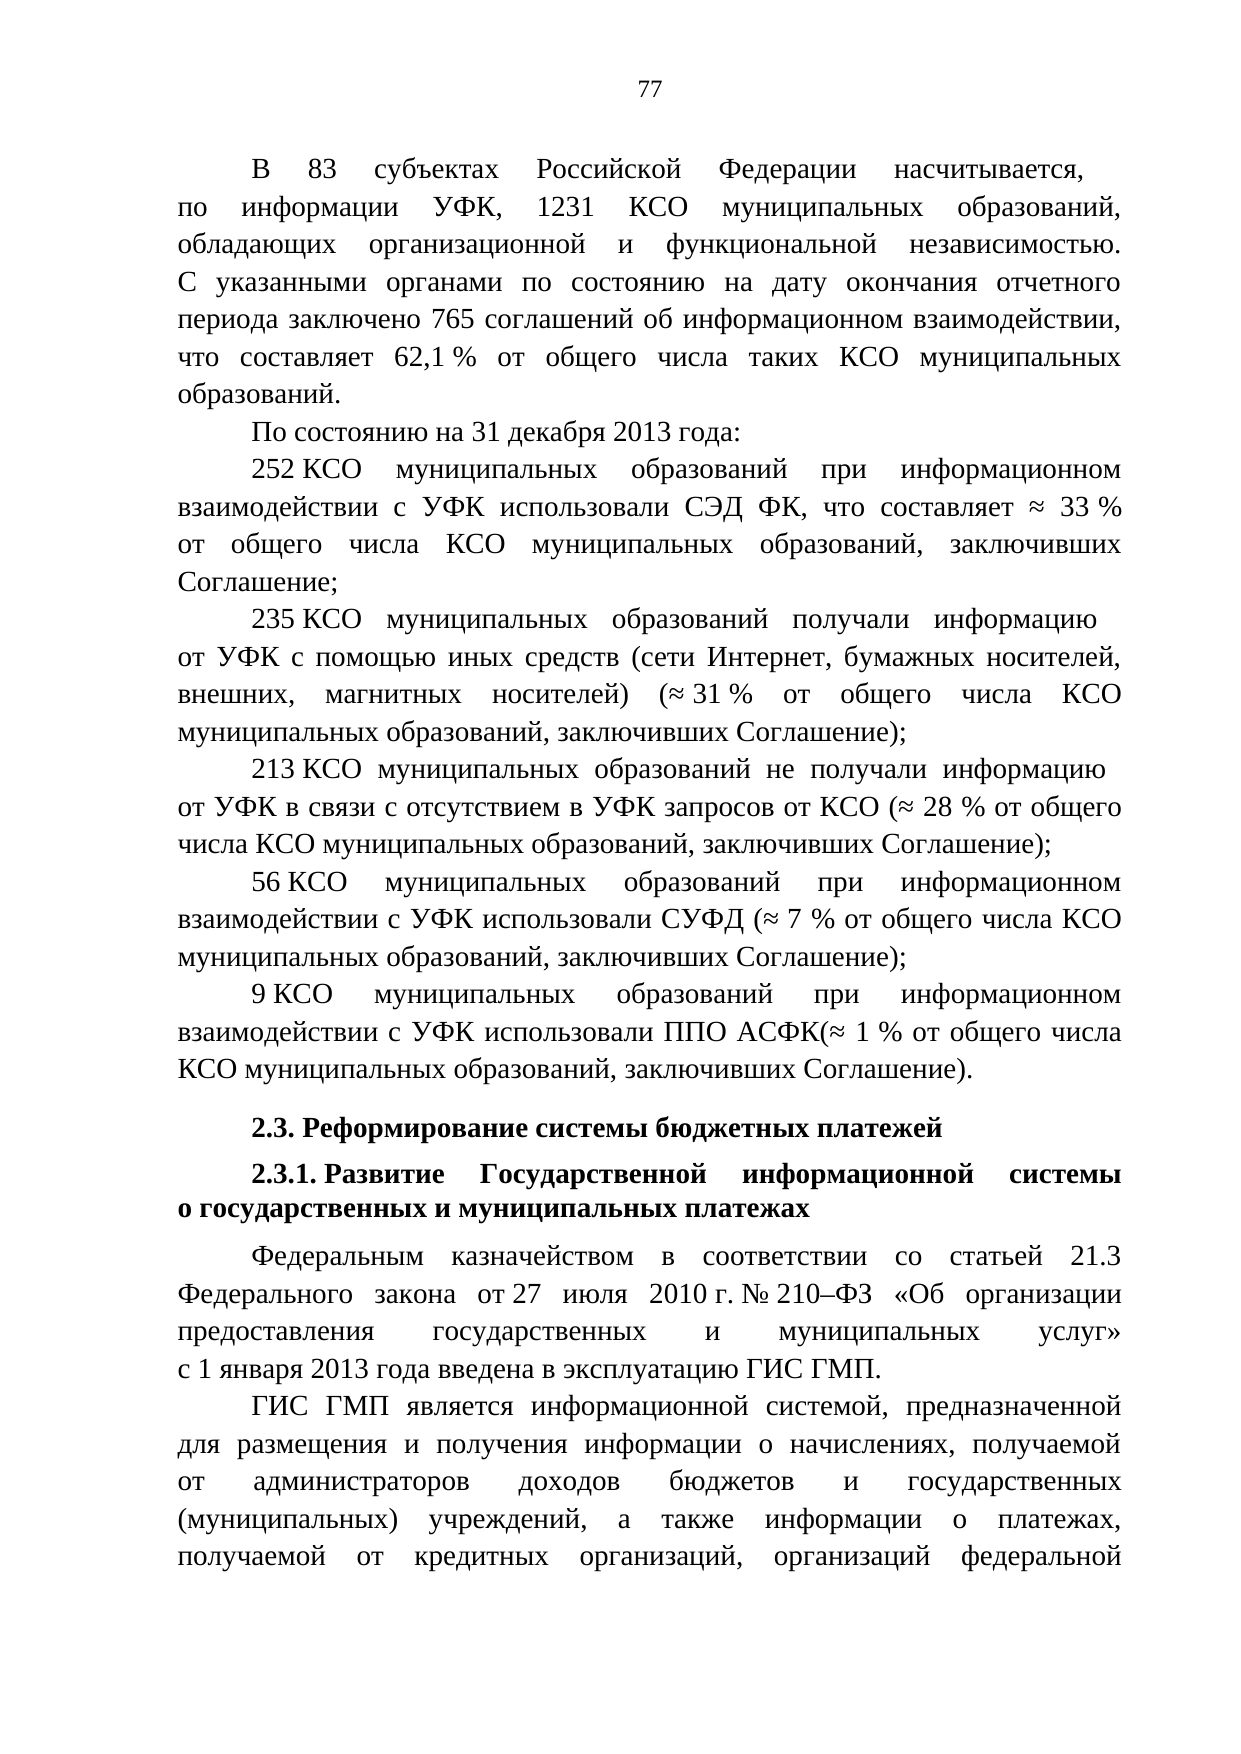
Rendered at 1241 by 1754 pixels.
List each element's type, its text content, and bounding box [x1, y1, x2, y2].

text 213 КСО муниципальных образований не получали информацию от УФК в связи с отсутствием в УФК запросов от КСО (≈ 28 % от общего числа КСО муниципальных образований, заключивших Соглашение); [177, 748, 1122, 860]
text 56 КСО муниципальных образований при информационном взаимодействии с УФК использовали СУФД (≈ 7 % от общего числа КСО муниципальных образований, заключивших Соглашение); [177, 860, 1122, 973]
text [177, 1386, 1122, 1573]
text 9 КСО муниципальных образований при информационном взаимодействии с УФК использовали ППО АСФК(≈ 1 % от общего числа КСО муниципальных образований, заключивших Соглашение). [177, 973, 1122, 1085]
text 235 КСО муниципальных образований получали информацию от УФК с помощью иных средств (сети Интернет, бумажных носителей, внешних, магнитных носителей) (≈ 31 % от общего числа КСО муниципальных образований, заключивших Соглашение); [177, 598, 1122, 748]
text В 83 субъектах Российской Федерации насчитывается, по информации УФК, 1231 КСО муниципальных образований, обладающих организационной и функциональной независимостью. С указанными органами по состоянию на дату окончания отчетного периода заключено 765 соглашений об информационном взаимодействии, что составляет 62,1 % от общего числа таких КСО муниципальных образований. [177, 148, 1122, 410]
text По состоянию на 31 декабря 2013 года: [177, 410, 1122, 448]
text 2.3. Реформирование системы бюджетных платежей [177, 1110, 1122, 1144]
text 252 КСО муниципальных образований при информационном взаимодействии с УФК использовали СЭД ФК, что составляет ≈ 33 % от общего числа КСО муниципальных образований, заключивших Соглашение; [177, 448, 1122, 598]
text 2.3.1. Развитие Государственной информационной системы о государственных и муниципальных платежах [177, 1156, 1122, 1223]
text Федеральным казначейством в соответствии со статьей 21.3 Федерального закона от 27 июля 2010 г. № 210–ФЗ «Об организации предоставления государственных и муниципальных услуг» с 1 января 2013 года введена в эксплуатацию ГИС ГМП. [177, 1236, 1122, 1386]
